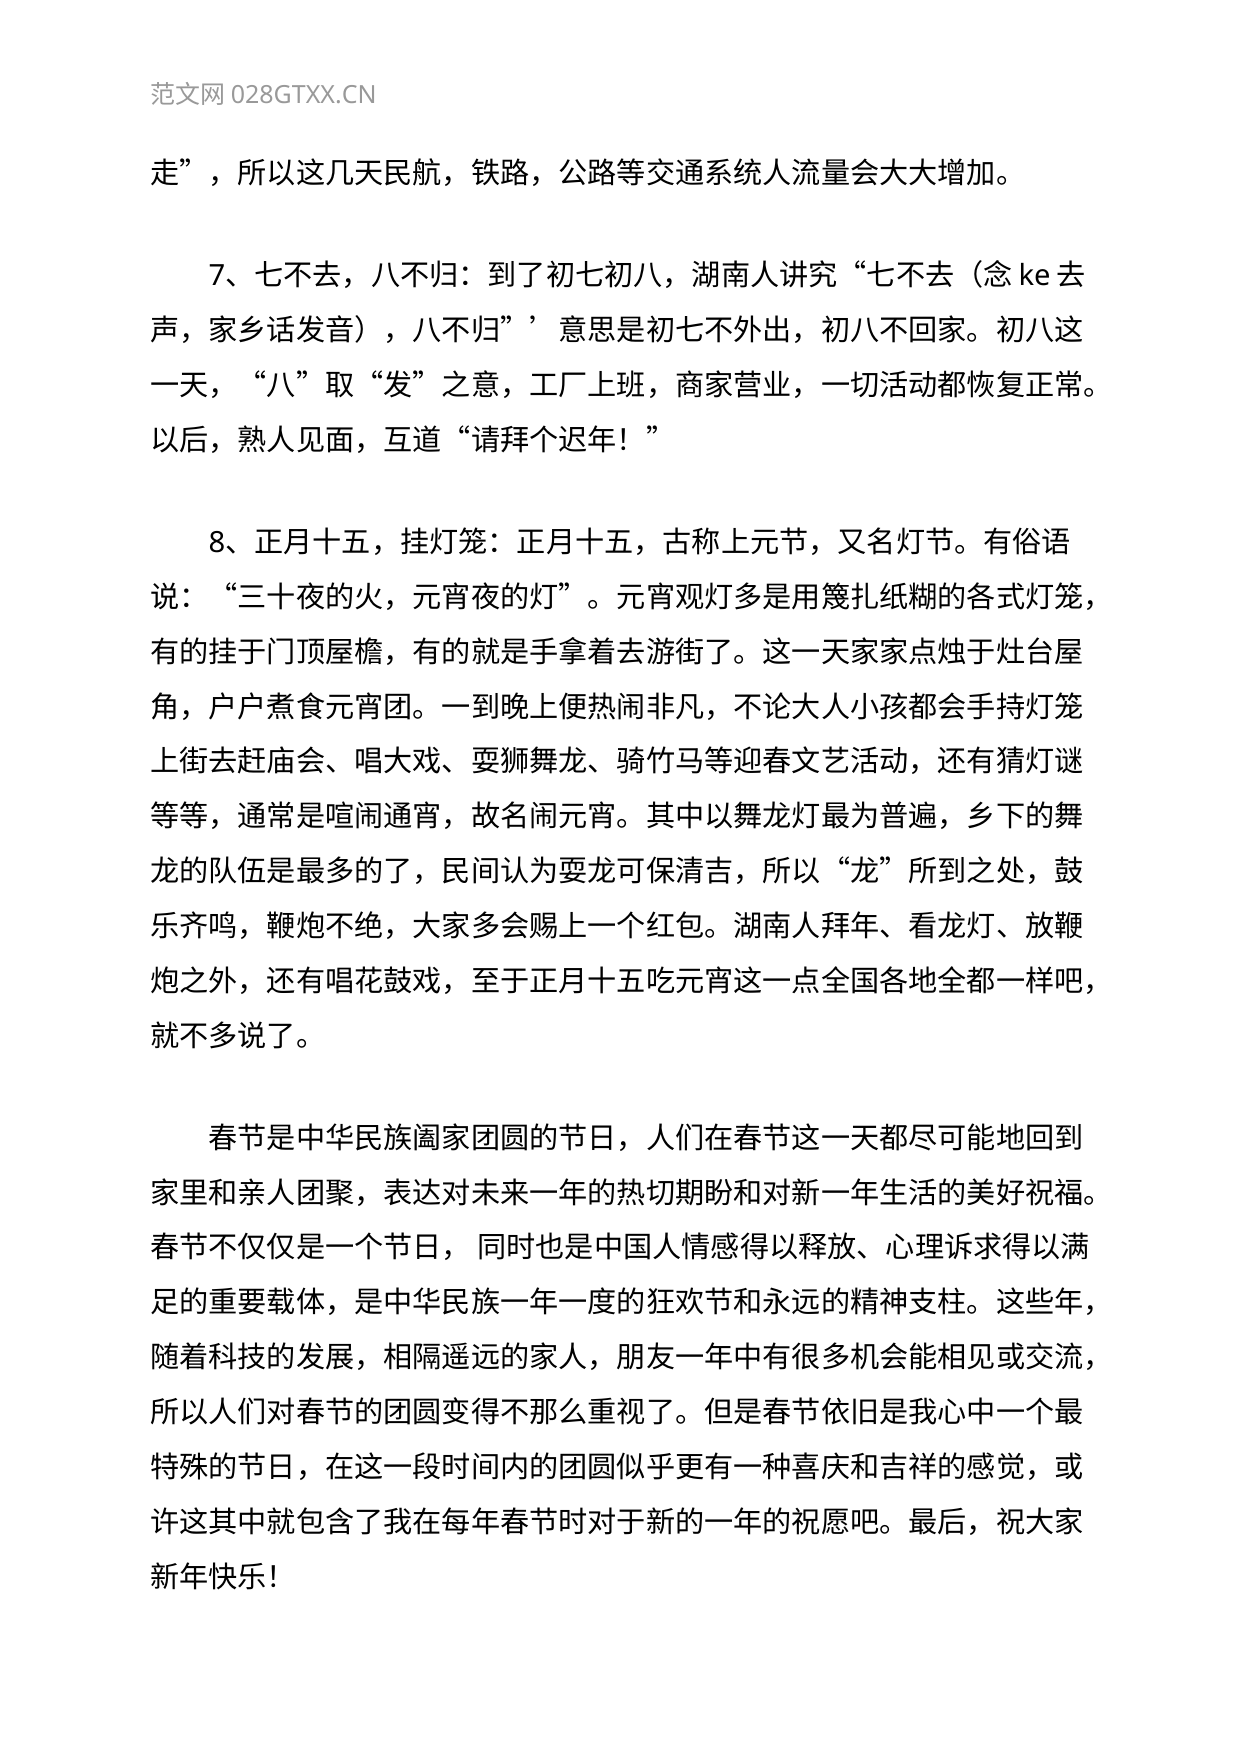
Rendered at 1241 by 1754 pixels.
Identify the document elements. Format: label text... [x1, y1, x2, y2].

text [150, 150, 1090, 192]
text 8、正月十五，挂灯笼：正月十五，古称上元节，又名灯节。有俗语说：“三十夜的火，元宵夜的灯”。元宵观灯多是用篾扎纸糊的各式灯笼，有的挂于门顶屋檐，有的就是手拿着去游街了。这一天家家点烛于灶台屋角，户户煮食元宵团。一到晚上便热闹非凡，不论大人小孩都会手持灯笼上街去赶庙会、唱大戏、耍狮舞龙、骑竹马等迎春文艺活动，还有猜灯谜等等，通常是喧闹通宵，故名闹元宵。其中以舞龙灯最为普遍，乡下的舞龙的队伍是最多的了，民间认为耍龙可保清吉，所以“龙”所到之处，鼓乐齐鸣，鞭炮不绝，大家多会赐上一个红包。湖南人拜年、看龙灯、放鞭炮之外，还有唱花鼓戏，至于正月十五吃元宵这一点全国各地全都一样吧，就不多说了。 [150, 518, 1090, 1055]
text 7、七不去，八不归：到了初七初八，湖南人讲究“七不去（念ke去声，家乡话发音），八不归”’意思是初七不外出，初八不回家。初八这一天，“八”取“发”之意，工厂上班，商家营业，一切活动都恢复正常。以后，熟人见面，互道“请拜个迟年！” [150, 252, 1090, 459]
text 春节是中华民族阖家团圆的节日，人们在春节这一天都尽可能地回到家里和亲人团聚，表达对未来一年的热切期盼和对新一年生活的美好祝福。春节不仅仅是一个节日， 同时也是中国人情感得以释放、心理诉求得以满足的重要载体，是中华民族一年一度的狂欢节和永远的精神支柱。这些年，随着科技的发展，相隔遥远的家人，朋友一年中有很多机会能相见或交流，所以人们对春节的团圆变得不那么重视了。但是春节依旧是我心中一个最特殊的节日，在这一段时间内的团圆似乎更有一种喜庆和吉祥的感觉，或许这其中就包含了我在每年春节时对于新的一年的祝愿吧。最后，祝大家新年快乐！ [150, 1114, 1090, 1596]
